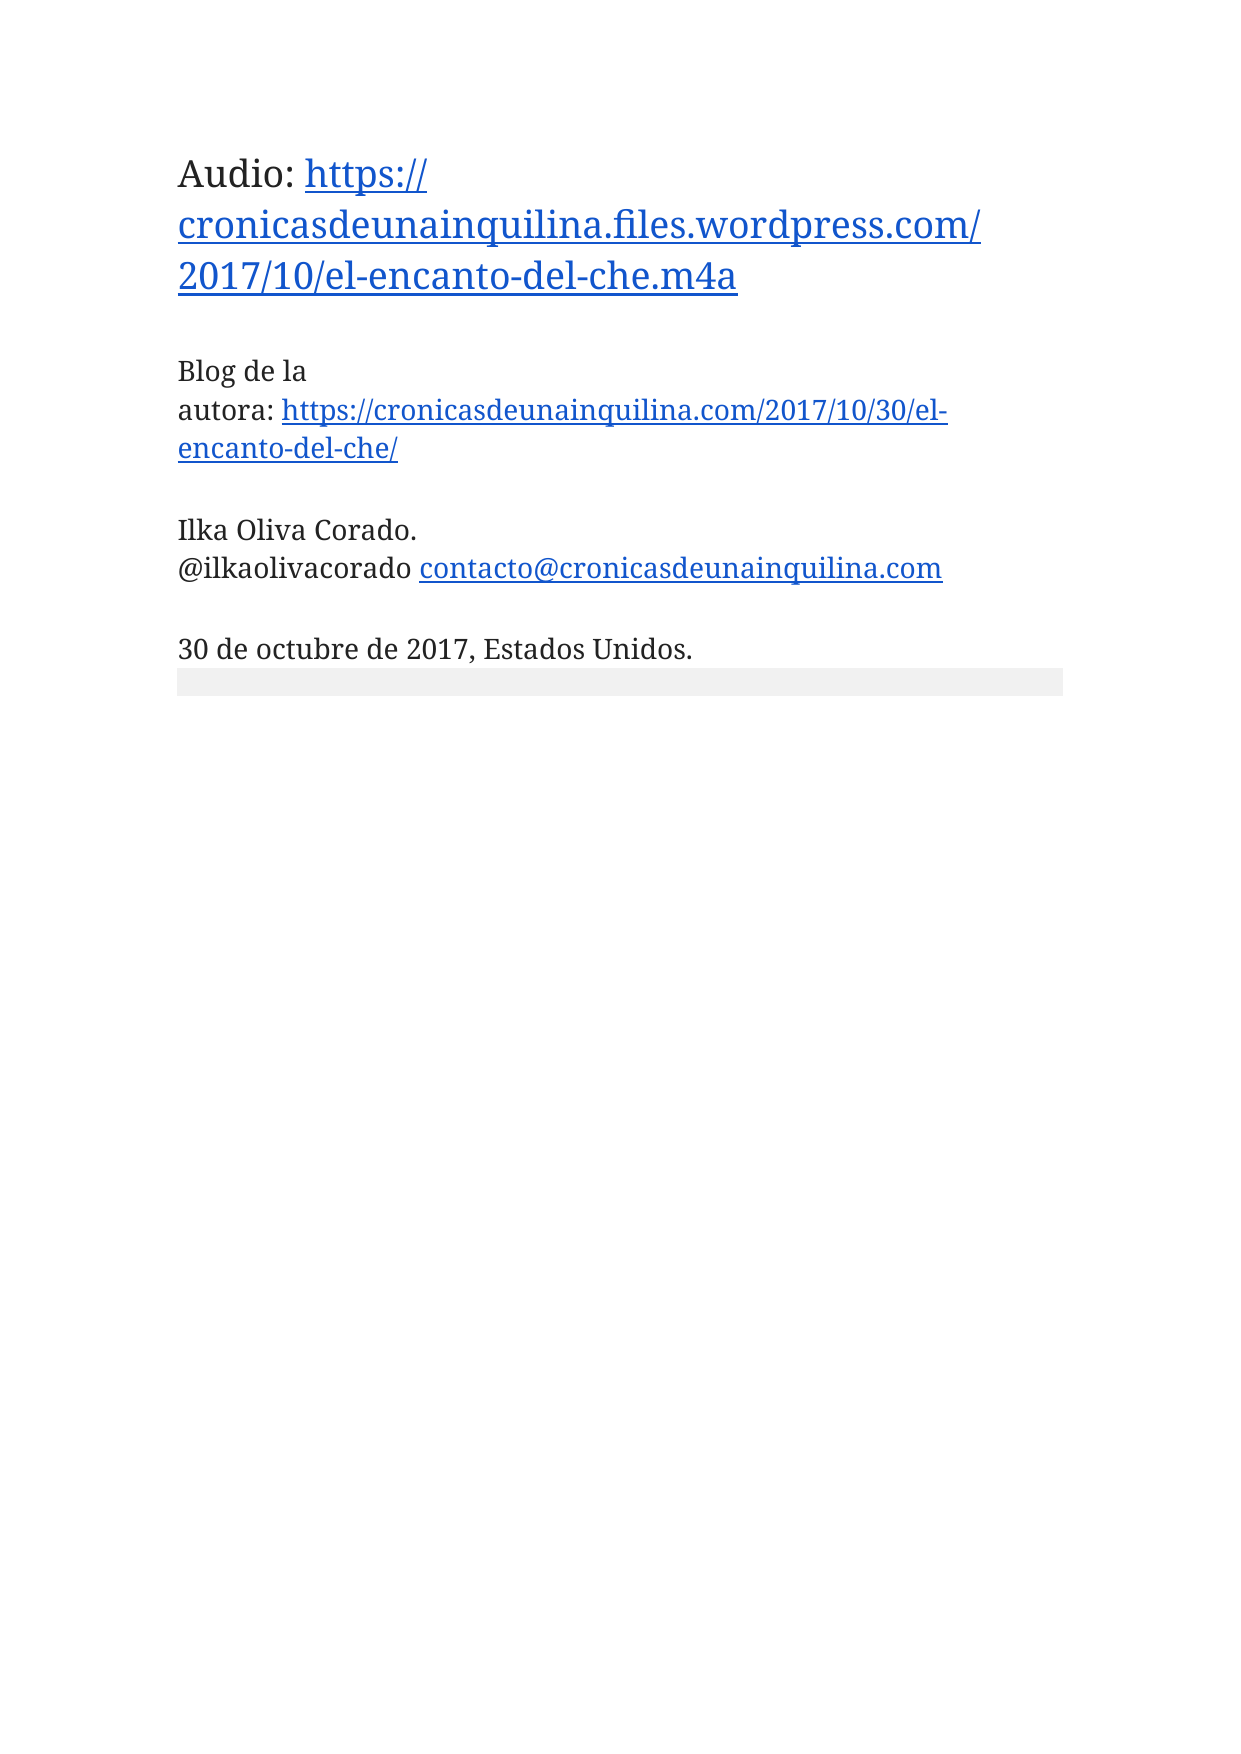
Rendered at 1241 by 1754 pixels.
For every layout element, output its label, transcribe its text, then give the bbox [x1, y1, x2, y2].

text Ilka Oliva Corado. @ilkaolivacorado contacto@cronicasdeunainquilina.com [177, 510, 1063, 587]
text Blog de la autora: https://cronicasdeunainquilina.com/2017/10/30/el-encanto-del-che/ [177, 352, 1063, 467]
text Audio: https://cronicasdeunainquilina.files.wordpress.com/2017/10/el-encanto-del-che.m4a [177, 148, 1063, 301]
text 30 de octubre de 2017, Estados Unidos. [177, 630, 1063, 668]
